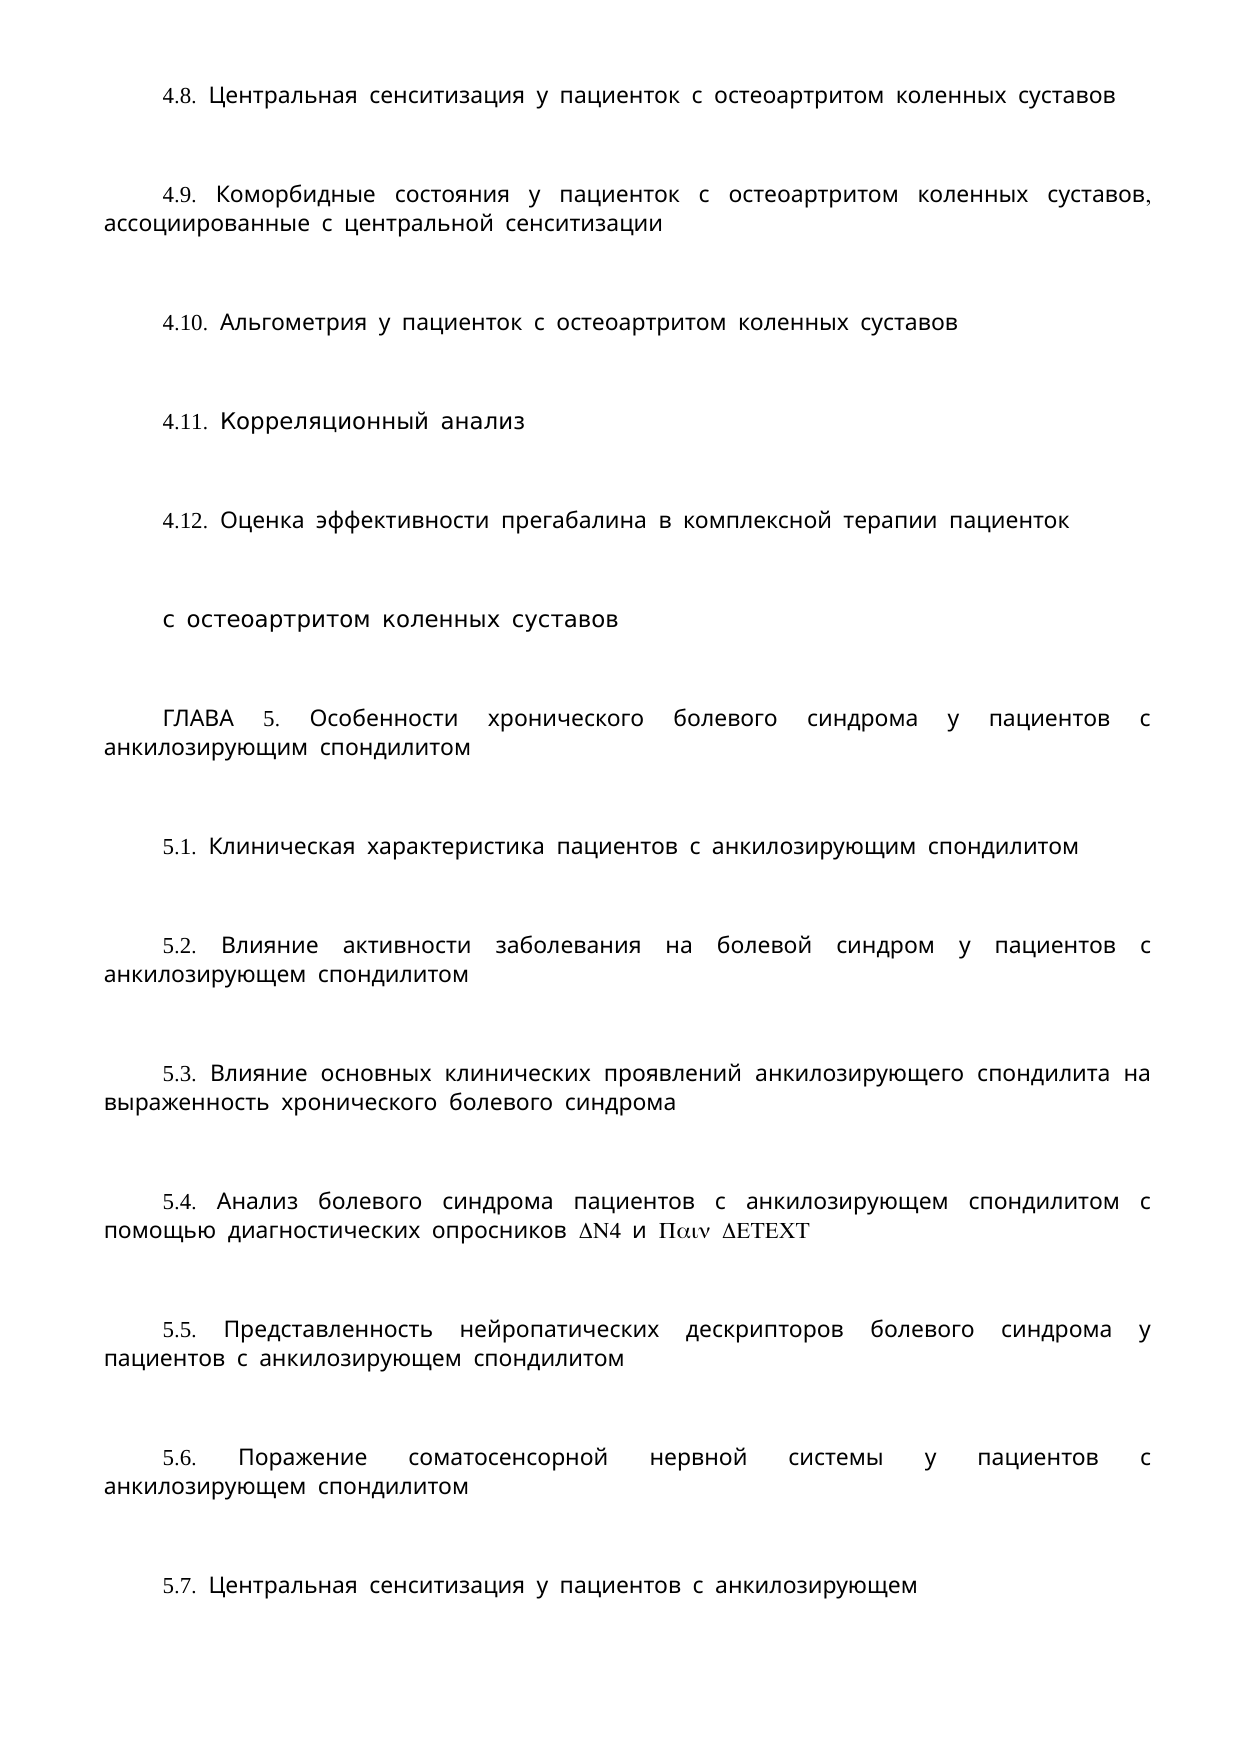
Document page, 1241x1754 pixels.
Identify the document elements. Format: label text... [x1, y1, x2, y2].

text 5.5. Представленность нейропатических дескрипторов болевого синдрома у пациентов с анкилозирующем спондилитом [103, 1314, 1152, 1371]
text 4.10. Альгометрия у пациенток с остеоартритом коленных суставов [103, 306, 1152, 335]
text 5.3. Влияние основных клинических проявлений анкилозирующего спондилита на выраженность хронического болевого синдрома [103, 1058, 1152, 1115]
text 5.6. Поражение соматосенсорной нервной системы у пациентов с анкилозирующем спондилитом [103, 1442, 1152, 1499]
text ГЛАВА 5. Особенности хронического болевого синдрома у пациентов с анкилозирующим спондилитом [103, 703, 1152, 760]
text 4.9. Коморбидные состояния у пациенток с остеоартритом коленных суставов, ассоциированные с центральной сенситизации [103, 178, 1152, 236]
text 4.11. Корреляционный анализ [103, 405, 1152, 434]
text 5.1. Клиническая характеристика пациентов с анкилозирующим спондилитом [103, 831, 1152, 859]
text 5.2. Влияние активности заболевания на болевой синдром у пациентов с анкилозирующем спондилитом [103, 930, 1152, 987]
text 5.7. Центральная сенситизация у пациентов с анкилозирующем [103, 1569, 1152, 1598]
text 4.8. Центральная сенситизация у пациенток с остеоартритом коленных суставов [103, 79, 1152, 108]
text 4.12. Оценка эффективности прегабалина в комплексной терапии пациенток [103, 504, 1152, 533]
text 5.4. Анализ болевого синдрома пациентов с анкилозирующем спондилитом с помощью диагностических опросников DN4 и Pain DETECT [103, 1186, 1152, 1243]
text с остеоартритом коленных суставов [103, 604, 1152, 632]
